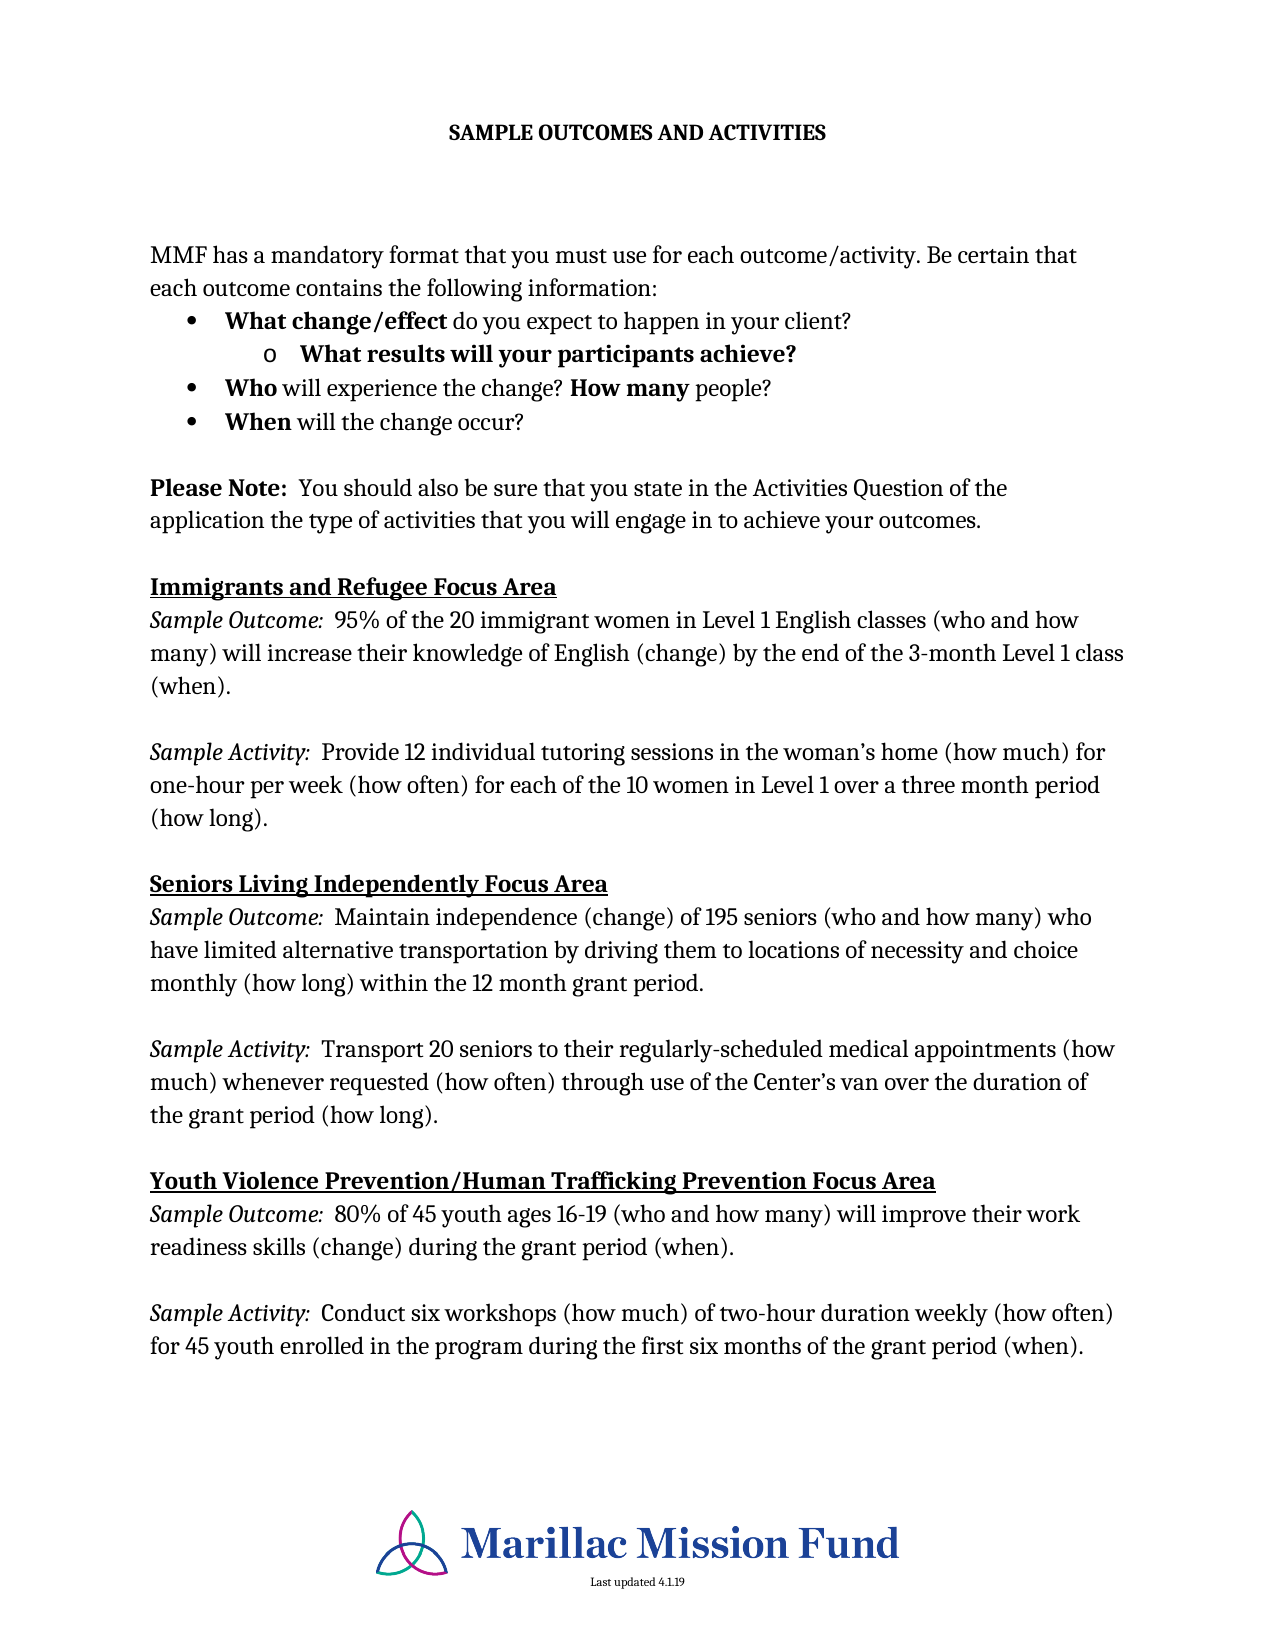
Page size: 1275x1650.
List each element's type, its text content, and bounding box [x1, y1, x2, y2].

picture [376, 1510, 900, 1576]
list When will the change occur? [187, 407, 1125, 436]
list What results will your participants achieve? [262, 340, 1125, 370]
text Youth Violence Prevention/Human Trafficking Prevention Focus Area [150, 1167, 1125, 1196]
text Sample Outcome: Maintain independence (change) of 195 seniors (who and how many) who have limited alternative transportation by driving them to locations of necessity and choice monthly (how long) within the 12 month grant period. [150, 903, 1125, 997]
text Sample Outcome: 80% of 45 youth ages 16-19 (who and how many) will improve their work readiness skills (change) during the grant period (when). [150, 1200, 1125, 1262]
text Sample Outcome: 95% of the 20 immigrant women in Level 1 English classes (who and how many) will increase their knowledge of English (change) by the end of the 3-month Level 1 class (when). [150, 606, 1125, 700]
list Who will experience the change? How many people? [187, 374, 1125, 403]
text Sample Activity: Transport 20 seniors to their regularly-scheduled medical appointments (how much) whenever requested (how often) through use of the Center’s van over the duration of the grant period (how long). [150, 1035, 1125, 1129]
text Please Note: You should also be sure that you state in the Activities Question of the application the type of activities that you will engage in to achieve your outcomes. [150, 473, 1125, 535]
text Sample Activity: Provide 12 individual tutoring sessions in the woman’s home (how much) for one-hour per week (how often) for each of the 10 women in Level 1 over a three month period (how long). [150, 738, 1125, 832]
text Immigrants and Refugee Focus Area [150, 572, 1125, 601]
text MMF has a mandatory format that you must use for each outcome/activity. Be certain that each outcome contains the following information: [150, 241, 1125, 303]
text Seniors Living Independently Focus Area [150, 870, 1125, 898]
text Sample Activity: Conduct six workshops (how much) of two-hour duration weekly (how often) for 45 youth enrolled in the program during the first six months of the grant period (when). [150, 1299, 1125, 1361]
text SAMPLE OUTCOMES AND ACTIVITIES [150, 120, 1125, 146]
list What change/effect do you expect to happen in your client? [187, 307, 1125, 336]
